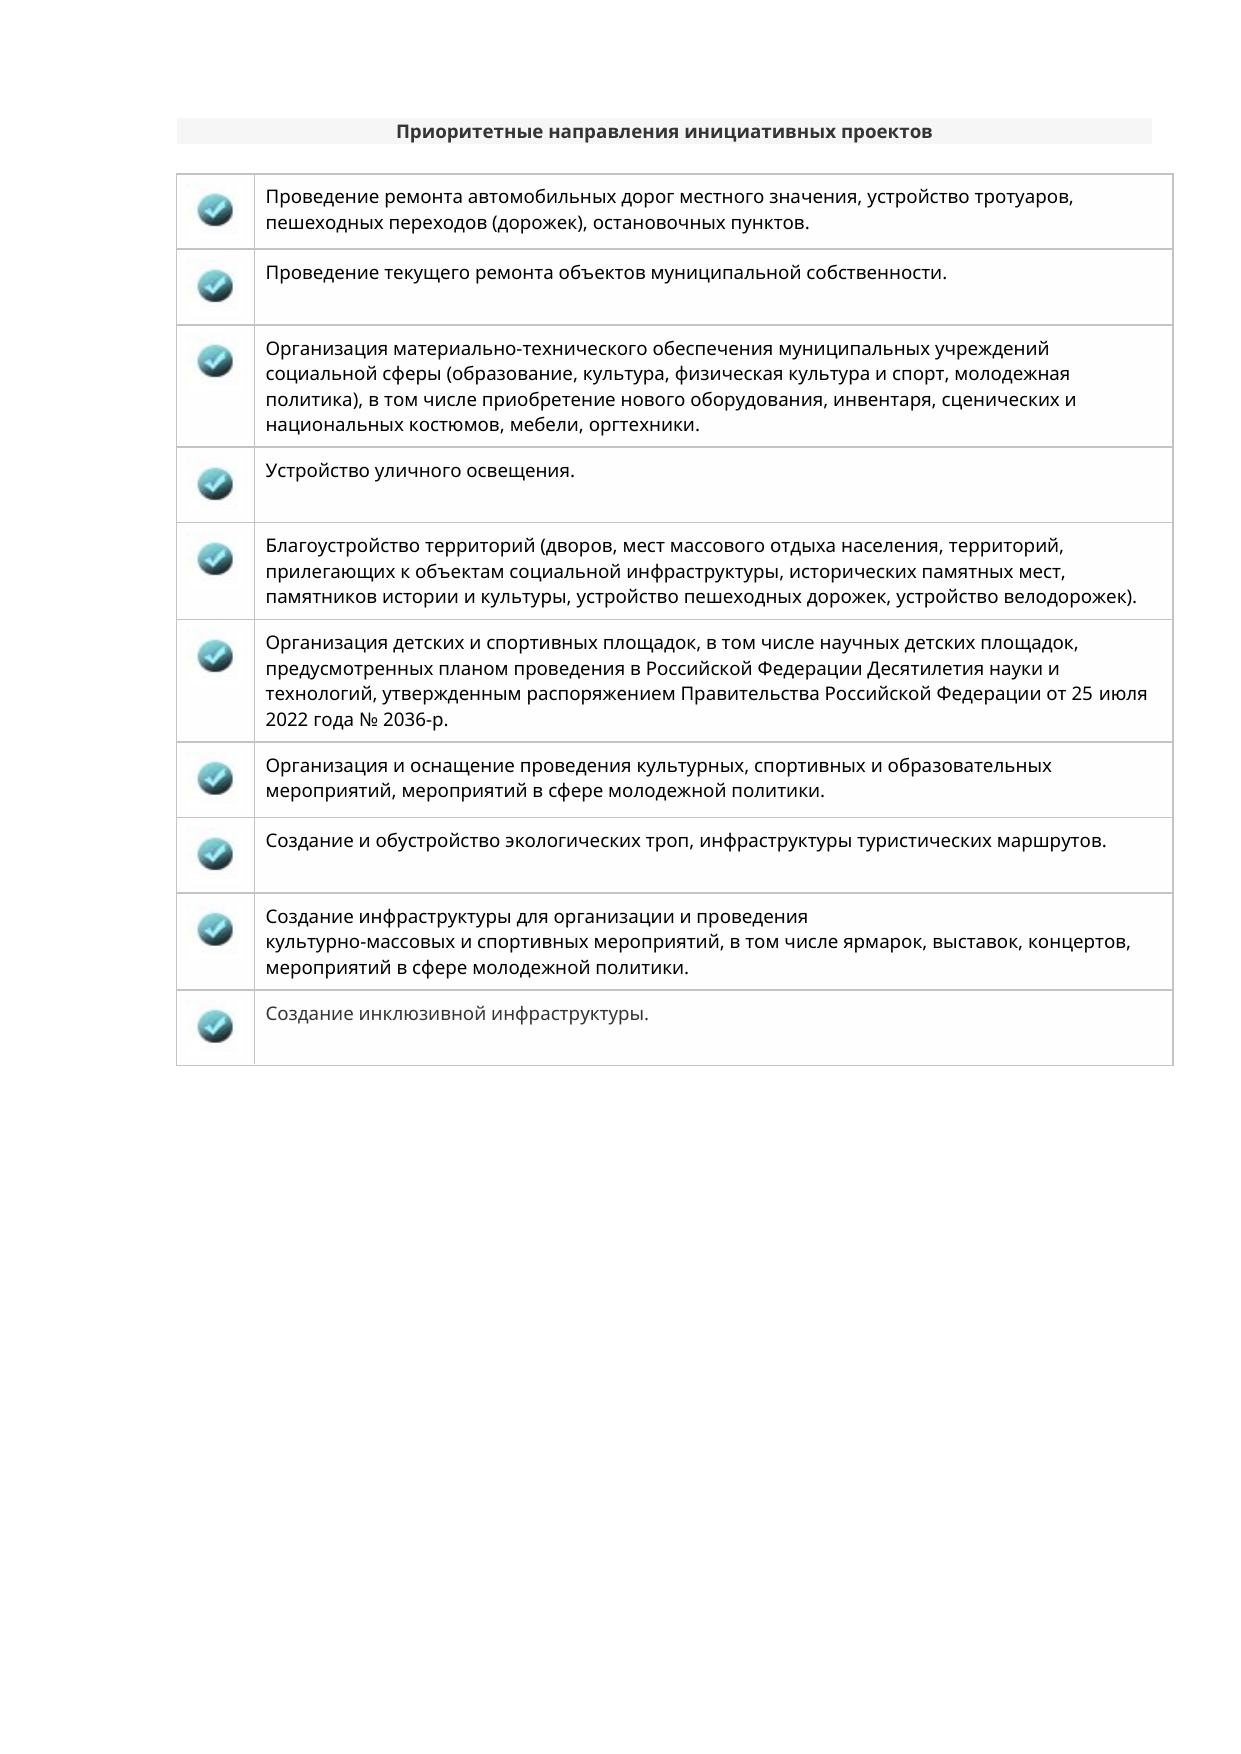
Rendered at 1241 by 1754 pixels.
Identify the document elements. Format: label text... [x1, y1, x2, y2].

table_cell Организация и оснащение проведения культурных, спортивных и образовательных мероприятий, мероприятий в сфере молодежной политики. [255, 743, 1172, 817]
table_cell Благоустройство территорий (дворов, мест массового отдыха населения, территорий, прилегающих к объектам социальной инфраструктуры, исторических памятных мест, памятников истории и культуры, устройство пешеходных дорожек, устройство велодорожек). [255, 523, 1172, 619]
picture [187, 752, 244, 808]
table_cell Создание инклюзивной инфраструктуры. [255, 991, 1172, 1064]
picture [187, 827, 244, 883]
table_header Проведение ремонта автомобильных дорог местного значения, устройство тротуаров, пешеходных переходов (дорожек), остановочных пунктов. [255, 175, 1172, 248]
table_header [177, 175, 254, 248]
table_cell [177, 743, 254, 817]
picture [187, 629, 244, 685]
picture [187, 1000, 244, 1056]
table_cell Устройство уличного освещения. [255, 448, 1172, 522]
table_cell [177, 620, 254, 741]
table_cell Создание и обустройство экологических троп, инфраструктуры туристических маршрутов. [255, 818, 1172, 892]
table_cell [177, 894, 254, 989]
picture [187, 183, 244, 239]
text Приоритетные направления инициативных проектов [177, 118, 1152, 144]
table_cell Организация материально-технического обеспечения муниципальных учреждений социальной сферы (образование, культура, физическая культура и спорт, молодежная политика), в том числе приобретение нового оборудования, инвентаря, сценических и национальных костюмов, мебели, оргтехники. [255, 326, 1172, 446]
picture [187, 532, 244, 588]
picture [187, 334, 244, 390]
table_cell Организация детских и спортивных площадок, в том числе научных детских площадок, предусмотренных планом проведения в Российской Федерации Десятилетия науки и технологий, утвержденным распоряжением Правительства Российской Федерации от 25 июля 2022 года‎ № 2036-р. [255, 620, 1172, 741]
table_cell [177, 326, 254, 446]
table_cell Создание инфраструктуры для организации и проведения культурно-массовых и спортивных мероприятий, в том числе ярмарок, выставок, концертов, мероприятий в сфере молодежной политики. [255, 894, 1172, 989]
picture [187, 903, 244, 959]
table_cell [177, 991, 254, 1064]
table_cell [177, 523, 254, 619]
table_cell [177, 448, 254, 522]
table_cell [177, 250, 254, 324]
picture [187, 259, 244, 315]
table_cell [177, 818, 254, 892]
table_cell Проведение текущего ремонта объектов муниципальной собственности. [255, 250, 1172, 324]
picture [187, 457, 244, 513]
